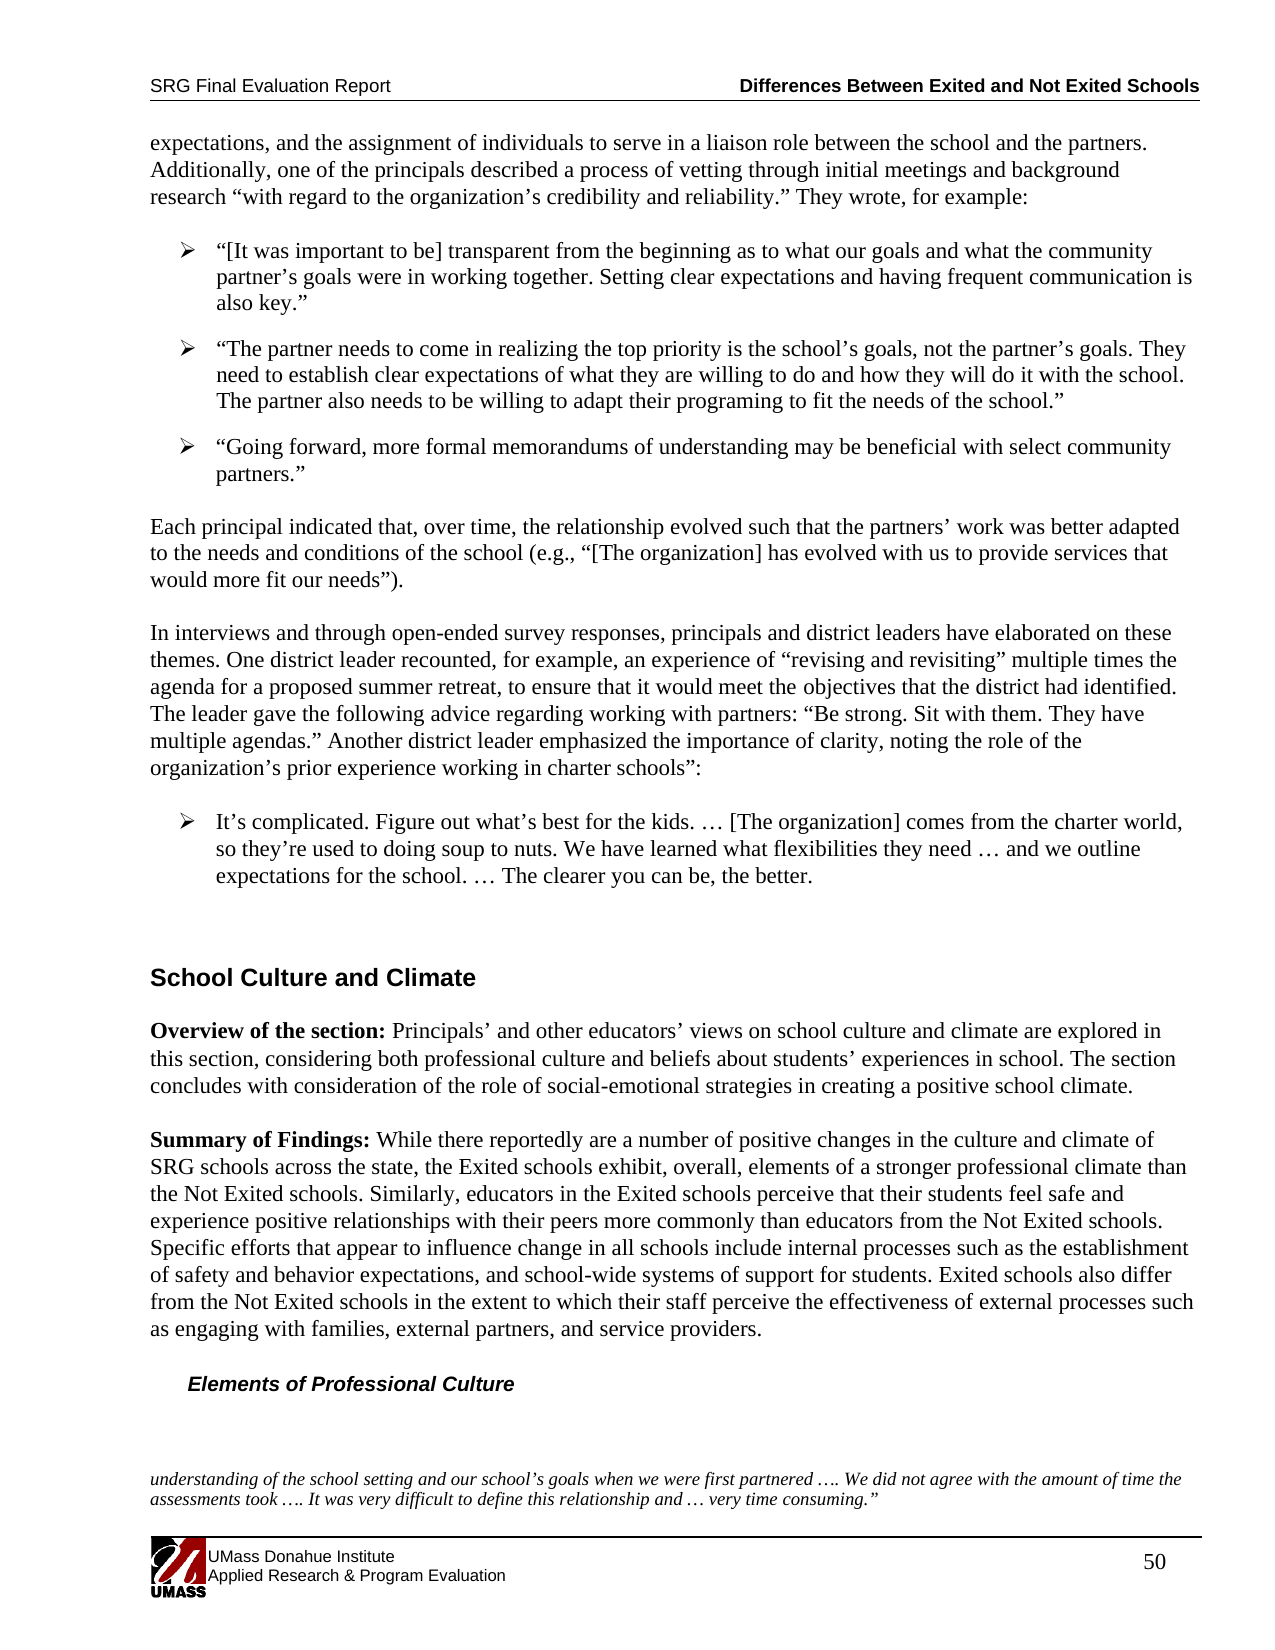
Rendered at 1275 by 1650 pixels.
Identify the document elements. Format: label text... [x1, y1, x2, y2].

list “[It was important to be] transparent from the beginning as to what our goals and what the community partner’s goals were in working together. Setting clear expectations and having frequent communication is also key.” [178, 237, 1200, 316]
text In interviews and through open-ended survey responses, principals and district leaders have elaborated on these themes. One district leader recounted, for example, an experience of “revising and revisiting” multiple times the agenda for a proposed summer retreat, to ensure that it would meet the objectives that the district had identified. The leader gave the following advice regarding working with partners: “Be strong. Sit with them. They have multiple agendas.” Another district leader emphasized the importance of clarity, noting the role of the organization’s prior experience working in charter schools”: [150, 618, 1200, 781]
list “The partner needs to come in realizing the top priority is the school’s goals, not the partner’s goals. They need to establish clear expectations of what they are willing to do and how they will do it with the school. The partner also needs to be willing to adapt their programing to fit the needs of the school.” [178, 334, 1200, 414]
picture [150, 1537, 207, 1599]
text Overview of the section: Principals’ and other educators’ views on school culture and climate are explored in this section, considering both professional culture and beliefs about students’ experiences in school. The section concludes with consideration of the role of social-emotional strategies in creating a positive school climate. [150, 1017, 1200, 1098]
list “Going forward, more formal memorandums of understanding may be beneficial with select community partners.” [178, 432, 1200, 487]
text Each principal indicated that, over time, the relationship evolved such that the partners’ work was better adapted to the needs and conditions of the school (e.g., “[The organization] has evolved with us to provide services that would more fit our needs”). [150, 513, 1200, 592]
list It’s complicated. Figure out what’s best for the kids. … [The organization] comes from the charter world, so they’re used to doing soup to nuts. We have learned what flexibilities they need … and we outline expectations for the school. … The clearer you can be, the better. [178, 808, 1200, 889]
subtitle School Culture and Climate [150, 964, 1200, 992]
text Elements of Professional Culture [150, 1369, 1200, 1396]
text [150, 128, 1200, 210]
text Summary of Findings: While there reportedly are a number of positive changes in the culture and climate of SRG schools across the state, the Exited schools exhibit, overall, elements of a stronger professional climate than the Not Exited schools. Similarly, educators in the Exited schools perceive that their students feel safe and experience positive relationships with their peers more commonly than educators from the Not Exited schools. Specific efforts that appear to influence change in all schools include internal processes such as the establishment of safety and behavior expectations, and school-wide systems of support for students. Exited schools also differ from the Not Exited schools in the extent to which their staff perceive the effectiveness of external processes such as engaging with families, external partners, and service providers. [150, 1126, 1200, 1342]
